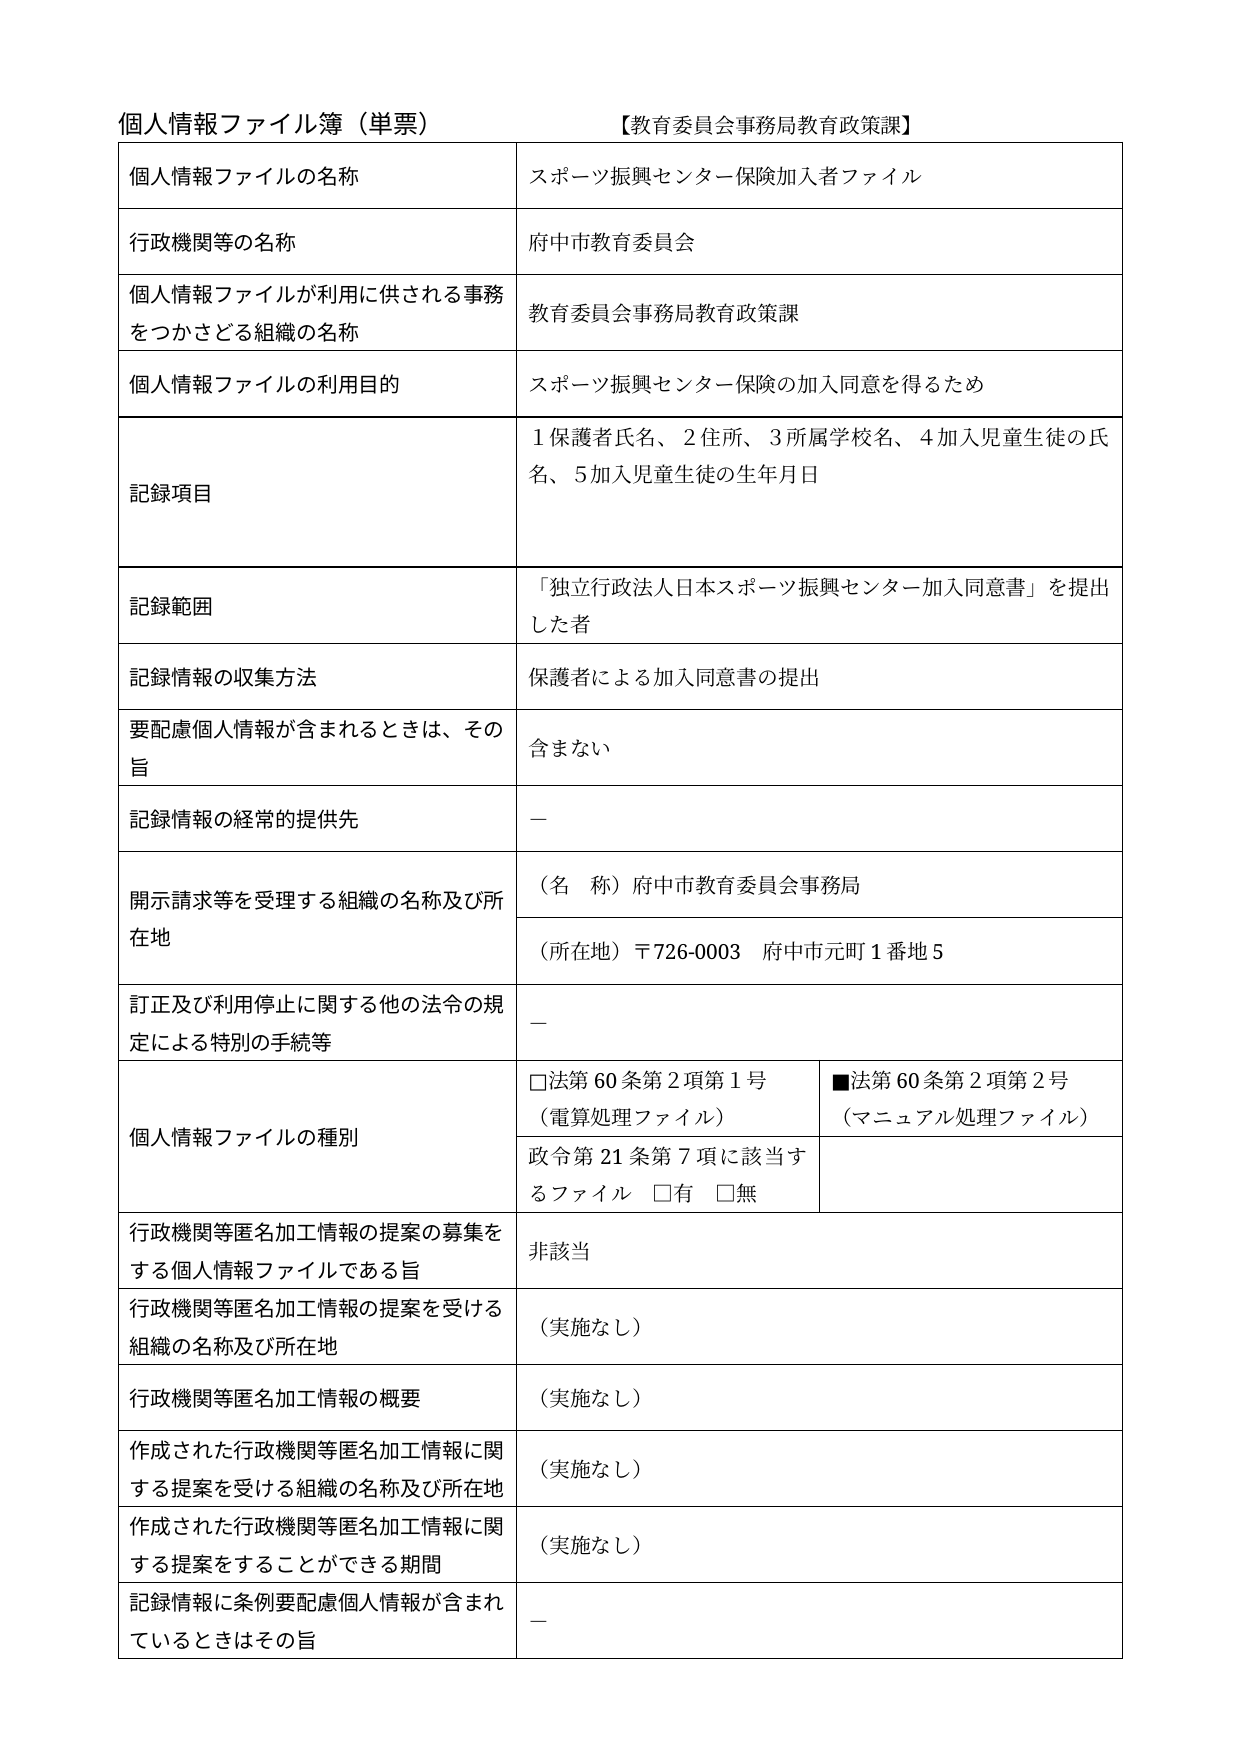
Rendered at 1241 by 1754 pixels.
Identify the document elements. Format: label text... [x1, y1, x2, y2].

table_cell 記録情報に条例要配慮個人情報が含まれているときはその旨 [119, 1583, 516, 1658]
table_cell （所在地）〒726-0003 府中市元町1番地5 [517, 918, 1122, 983]
table_cell 要配慮個人情報が含まれるときは、その旨 [119, 710, 516, 785]
table_cell （実施なし） [517, 1507, 1122, 1582]
table_cell 作成された行政機関等匿名加工情報に関する提案を受ける組織の名称及び所在地 [119, 1431, 516, 1506]
table_cell 府中市教育委員会 [517, 209, 1122, 274]
table_cell 開示請求等を受理する組織の名称及び所在地 [119, 852, 516, 983]
table_cell （名 称）府中市教育委員会事務局 [517, 852, 1122, 917]
table_cell 記録情報の収集方法 [119, 644, 516, 709]
table_cell 作成された行政機関等匿名加工情報に関する提案をすることができる期間 [119, 1507, 516, 1582]
table_cell [820, 1137, 1122, 1212]
table_cell 個人情報ファイルの種別 [119, 1061, 516, 1212]
table_header 個人情報ファイルの名称 [119, 143, 516, 208]
table_cell 「独立行政法人日本スポーツ振興センター加入同意書」を提出した者 [517, 568, 1122, 642]
table_header スポーツ振興センター保険加入者ファイル [517, 143, 1122, 208]
table_cell （実施なし） [517, 1365, 1122, 1430]
table_cell ■法第60条第２項第２号 （マニュアル処理ファイル） [820, 1061, 1122, 1136]
table_cell 含まない [517, 710, 1122, 785]
table_cell （実施なし） [517, 1431, 1122, 1506]
text 個人情報ファイル簿（単票） 【教育委員会事務局教育政策課】 [118, 104, 1122, 142]
table_cell 記録項目 [119, 418, 516, 566]
table_cell 政令第21条第７項に該当するファイル □有 □無 [517, 1137, 819, 1212]
table_cell （実施なし） [517, 1289, 1122, 1364]
table_cell 行政機関等匿名加工情報の提案を受ける組織の名称及び所在地 [119, 1289, 516, 1364]
table_cell 非該当 [517, 1213, 1122, 1288]
table_cell － [517, 1583, 1122, 1658]
table_cell □法第60条第２項第１号 （電算処理ファイル） [517, 1061, 819, 1136]
table_cell 行政機関等の名称 [119, 209, 516, 274]
table_cell － [517, 786, 1122, 851]
table_cell スポーツ振興センター保険の加入同意を得るため [517, 351, 1122, 416]
table_cell 教育委員会事務局教育政策課 [517, 275, 1122, 350]
table_cell 個人情報ファイルが利用に供される事務をつかさどる組織の名称 [119, 275, 516, 350]
table_cell 行政機関等匿名加工情報の提案の募集をする個人情報ファイルである旨 [119, 1213, 516, 1288]
table_cell 保護者による加入同意書の提出 [517, 644, 1122, 709]
table_cell 記録範囲 [119, 568, 516, 642]
table_cell 行政機関等匿名加工情報の概要 [119, 1365, 516, 1430]
table_cell 個人情報ファイルの利用目的 [119, 351, 516, 416]
table_cell － [517, 985, 1122, 1059]
table_cell １保護者氏名、２住所、３所属学校名、４加入児童生徒の氏名、５加入児童生徒の生年月日 [517, 418, 1122, 566]
table_cell 訂正及び利用停止に関する他の法令の規定による特別の手続等 [119, 985, 516, 1059]
table_cell 記録情報の経常的提供先 [119, 786, 516, 851]
